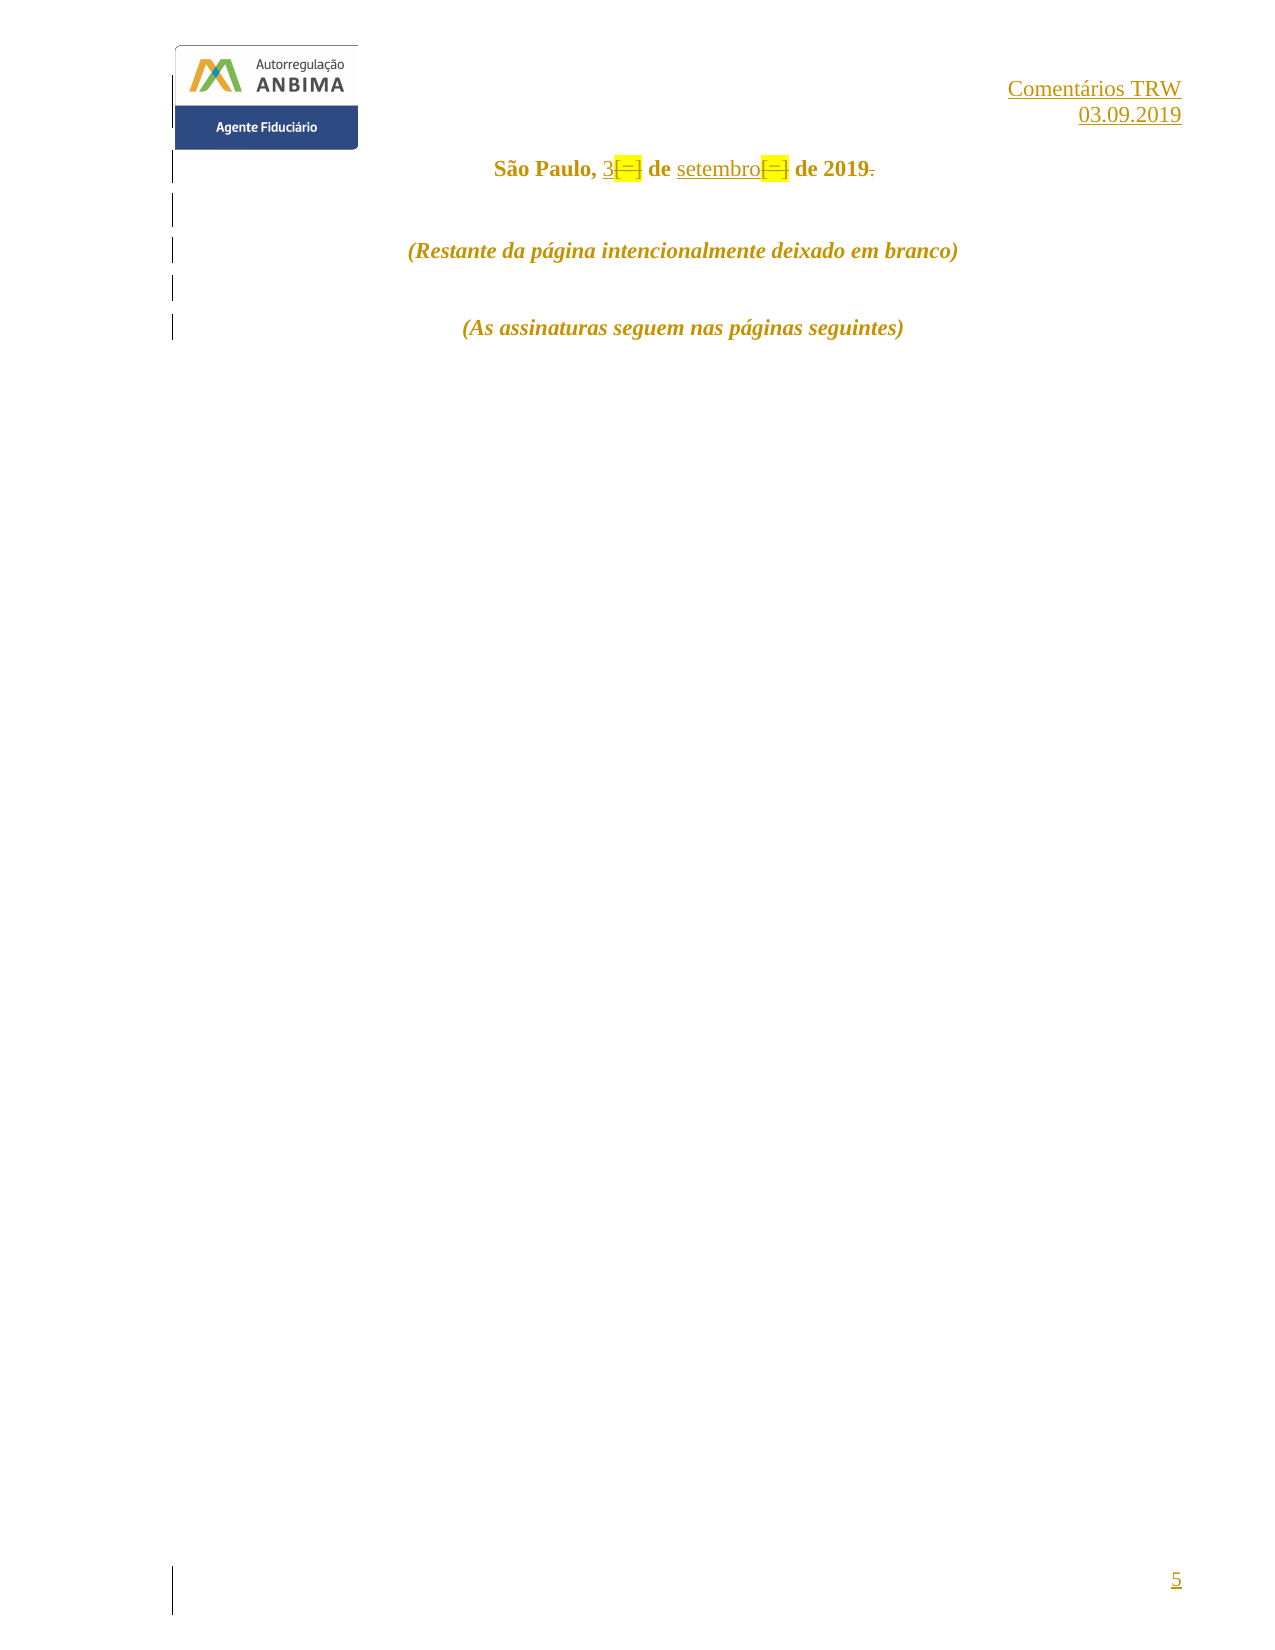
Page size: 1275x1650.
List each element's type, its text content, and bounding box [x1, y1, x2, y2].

picture [175, 45, 358, 150]
text (Restante da página intencionalmente deixado em branco) [187, 237, 1181, 263]
text (As assinaturas seguem nas páginas seguintes) [187, 313, 1181, 340]
text São Paulo, de de 2019 [187, 150, 1181, 183]
